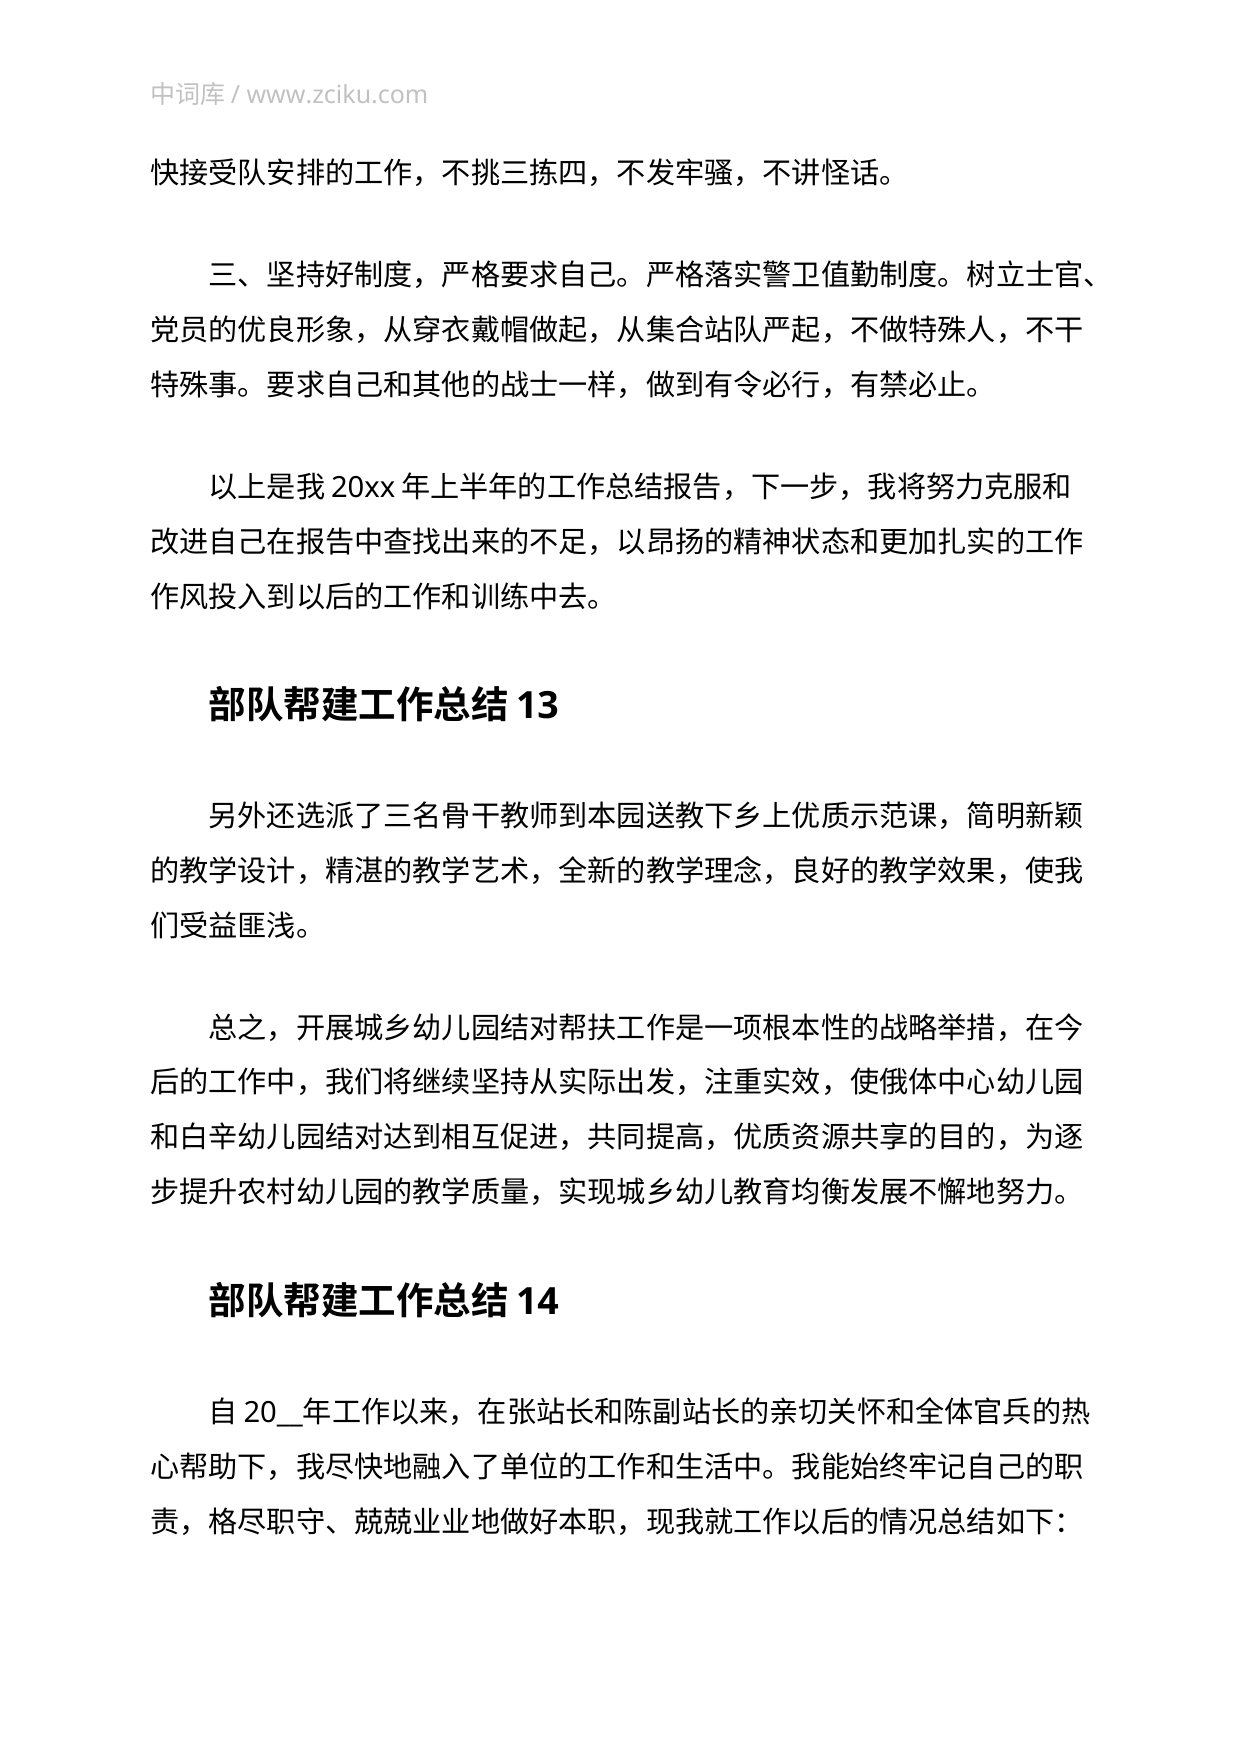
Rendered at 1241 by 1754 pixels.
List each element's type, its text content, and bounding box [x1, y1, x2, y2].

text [150, 150, 1090, 192]
text 三、坚持好制度，严格要求自己。严格落实警卫值勤制度。树立士官、党员的优良形象，从穿衣戴帽做起，从集合站队严起，不做特殊人，不干特殊事。要求自己和其他的战士一样，做到有令必行，有禁必止。 [150, 252, 1090, 404]
text 以上是我20xx年上半年的工作总结报告，下一步，我将努力克服和改进自己在报告中查找出来的不足，以昂扬的精神状态和更加扎实的工作作风投入到以后的工作和训练中去。 [150, 463, 1090, 616]
text 另外还选派了三名骨干教师到本园送教下乡上优质示范课，简明新颖的教学设计，精湛的教学艺术，全新的教学理念，良好的教学效果，使我们受益匪浅。 [150, 793, 1090, 945]
text 部队帮建工作总结14 [150, 1271, 1090, 1325]
text 部队帮建工作总结13 [150, 675, 1090, 729]
text 自20__年工作以来，在张站长和陈副站长的亲切关怀和全体官兵的热心帮助下，我尽快地融入了单位的工作和生活中。我能始终牢记自己的职责，格尽职守、兢兢业业地做好本职，现我就工作以后的情况总结如下： [150, 1388, 1090, 1540]
text 总之，开展城乡幼儿园结对帮扶工作是一项根本性的战略举措，在今后的工作中，我们将继续坚持从实际出发，注重实效，使俄体中心幼儿园和白辛幼儿园结对达到相互促进，共同提高，优质资源共享的目的，为逐步提升农村幼儿园的教学质量，实现城乡幼儿教育均衡发展不懈地努力。 [150, 1004, 1090, 1211]
